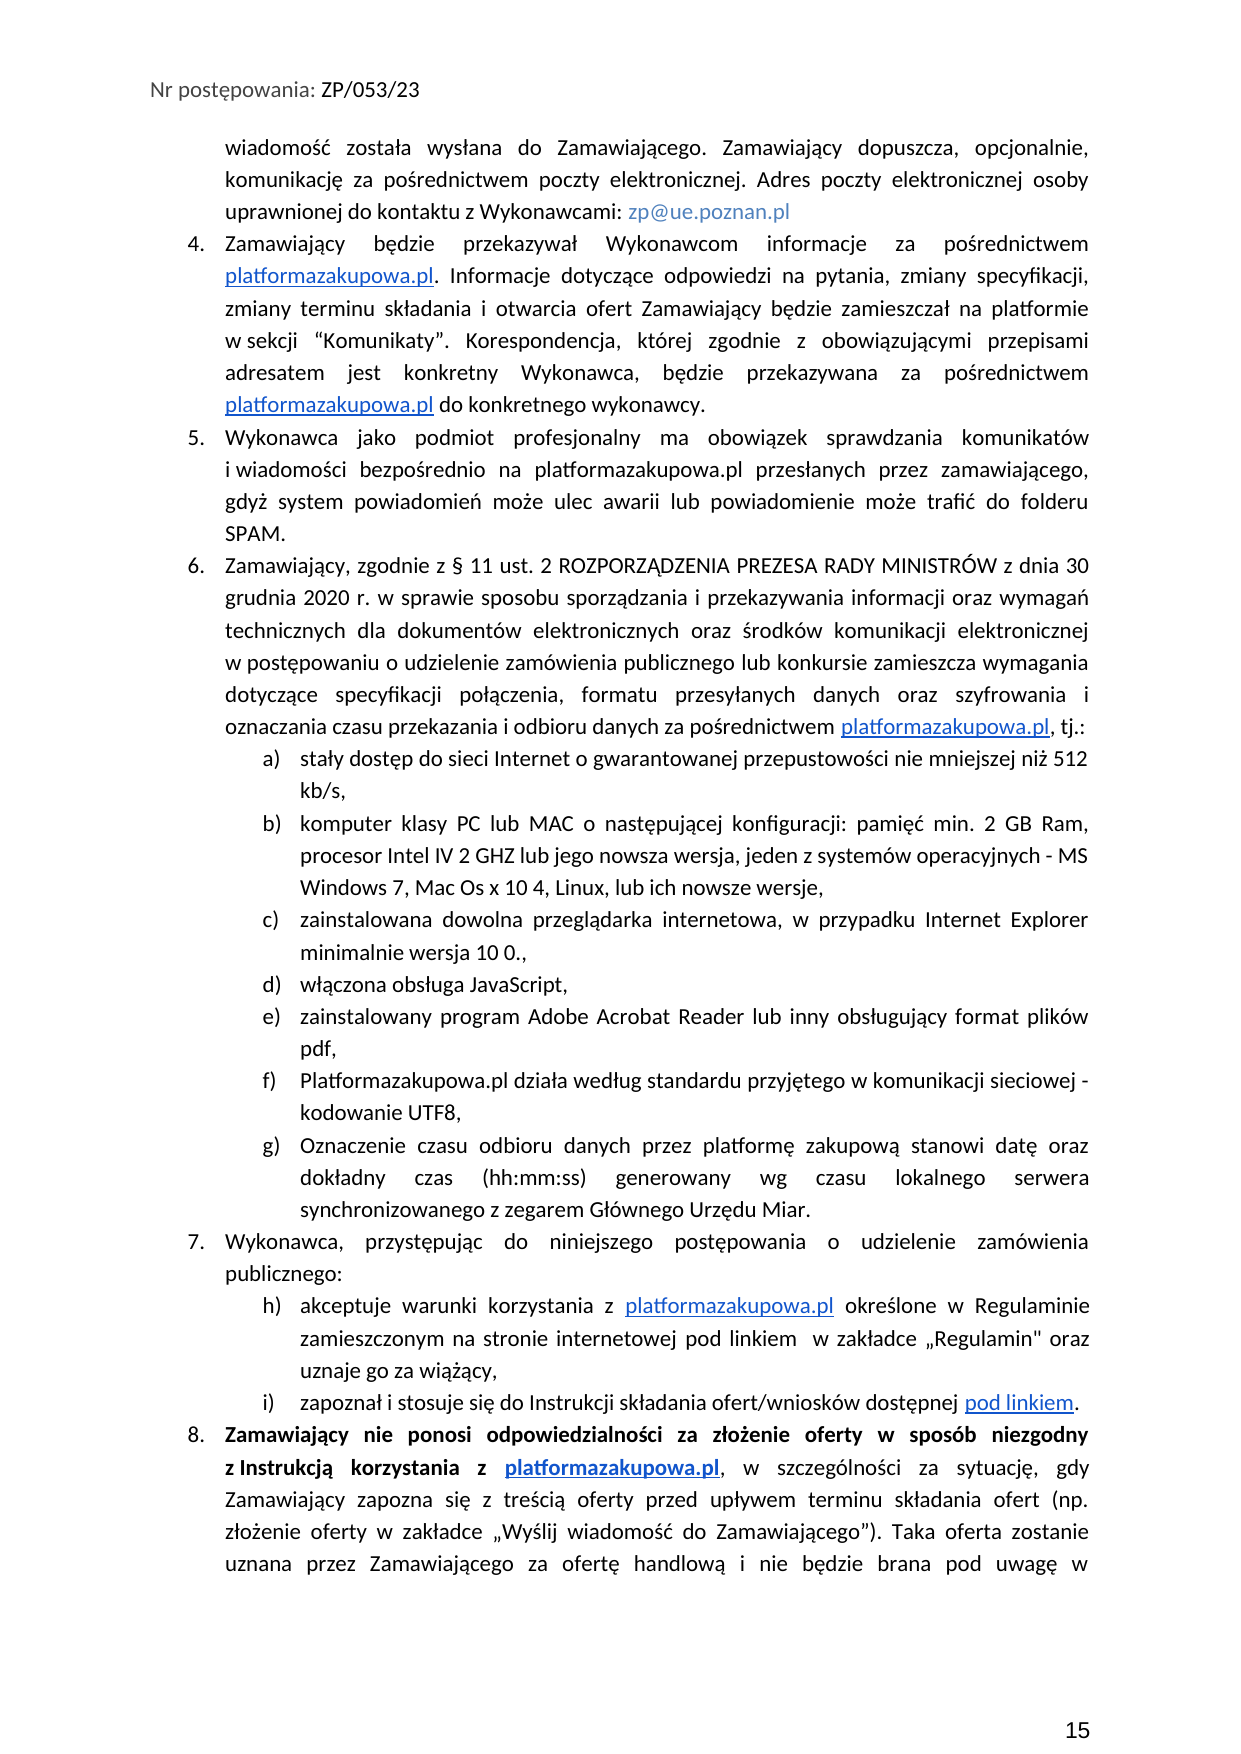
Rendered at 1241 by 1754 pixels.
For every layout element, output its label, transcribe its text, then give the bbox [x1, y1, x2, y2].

list zainstalowana dowolna przeglądarka internetowa, w przypadku Internet Explorer minimalnie wersja 10 0., [262, 905, 1090, 966]
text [225, 133, 1090, 225]
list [187, 1420, 1090, 1577]
list Wykonawca, przystępując do niniejszego postępowania o udzielenie zamówienia publicznego: [187, 1227, 1090, 1287]
list Platformazakupowa.pl działa według standardu przyjętego w komunikacji sieciowej - kodowanie UTF8, [262, 1066, 1090, 1127]
list Zamawiający będzie przekazywał Wykonawcom informacje za pośrednictwem platformazakupowa.pl. Informacje dotyczące odpowiedzi na pytania, zmiany specyfikacji, zmiany terminu składania i otwarcia ofert Zamawiający będzie zamieszczał na platformie w sekcji “Komunikaty”. Korespondencja, której zgodnie z obowiązującymi przepisami adresatem jest konkretny Wykonawca, będzie przekazywana za pośrednictwem platformazakupowa.pl do konkretnego wykonawcy. [187, 229, 1090, 418]
list akceptuje warunki korzystania z platformazakupowa.pl określone w Regulaminie zamieszczonym na stronie internetowej pod linkiem w zakładce „Regulamin" oraz uznaje go za wiążący, [262, 1292, 1090, 1384]
list stały dostęp do sieci Internet o gwarantowanej przepustowości nie mniejszej niż 512 kb/s, [262, 744, 1090, 805]
list zainstalowany program Adobe Acrobat Reader lub inny obsługujący format plików pdf, [262, 1002, 1090, 1062]
list włączona obsługa JavaScript, [262, 970, 1090, 998]
list komputer klasy PC lub MAC o następującej konfiguracji: pamięć min. 2 GB Ram, procesor Intel IV 2 GHZ lub jego nowsza wersja, jeden z systemów operacyjnych - MS Windows 7, Mac Os x 10 4, Linux, lub ich nowsze wersje, [262, 809, 1090, 901]
list Wykonawca jako podmiot profesjonalny ma obowiązek sprawdzania komunikatów i wiadomości bezpośrednio na platformazakupowa.pl przesłanych przez zamawiającego, gdyż system powiadomień może ulec awarii lub powiadomienie może trafić do folderu SPAM. [187, 423, 1090, 547]
list Oznaczenie czasu odbioru danych przez platformę zakupową stanowi datę oraz dokładny czas (hh:mm:ss) generowany wg czasu lokalnego serwera synchronizowanego z zegarem Głównego Urzędu Miar. [262, 1131, 1090, 1223]
list zapoznał i stosuje się do Instrukcji składania ofert/wniosków dostępnej pod linkiem. [262, 1388, 1090, 1416]
list Zamawiający, zgodnie z § 11 ust. 2 ROZPORZĄDZENIA PREZESA RADY MINISTRÓW z dnia 30 grudnia 2020 r. w sprawie sposobu sporządzania i przekazywania informacji oraz wymagań technicznych dla dokumentów elektronicznych oraz środków komunikacji elektronicznej w postępowaniu o udzielenie zamówienia publicznego lub konkursie zamieszcza wymagania dotyczące specyfikacji połączenia, formatu przesyłanych danych oraz szyfrowania i oznaczania czasu przekazania i odbioru danych za pośrednictwem platformazakupowa.pl, tj.: [187, 551, 1090, 740]
